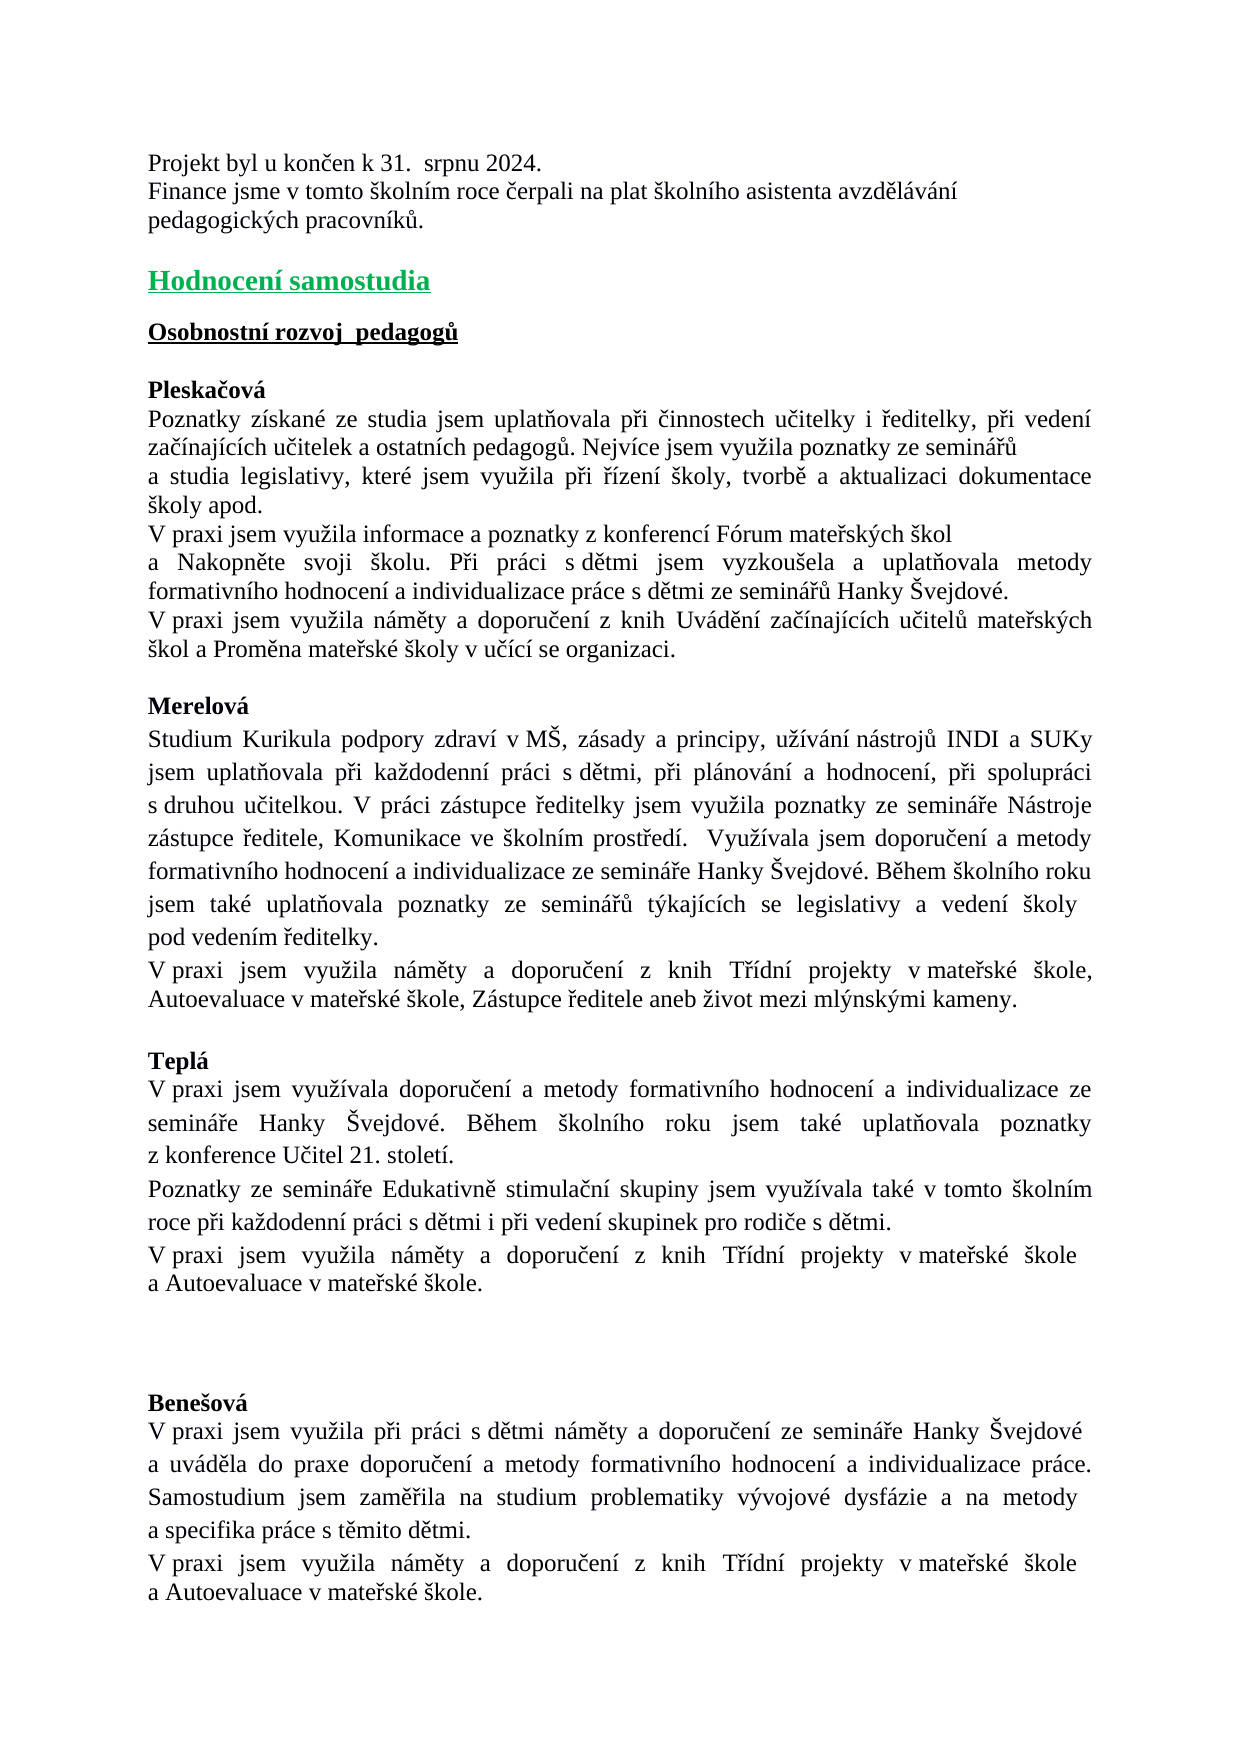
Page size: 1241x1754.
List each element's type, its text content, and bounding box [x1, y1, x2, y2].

text Benešová [148, 1388, 1093, 1416]
text Poznatky získané ze studia jsem uplatňovala při činnostech učitelky i ředitelky, při vedení začínajících učitelek a ostatních pedagogů. Nejvíce jsem využila poznatky ze seminářů [148, 404, 1093, 461]
text Projekt byl u končen k 31. srpnu 2024. [148, 148, 1093, 176]
text Pleskačová [148, 375, 1093, 404]
text Teplá [148, 1046, 1093, 1074]
text V praxi jsem využila informace a poznatky z konferencí Fórum mateřských škol [148, 519, 1093, 547]
text V praxi jsem využila náměty a doporučení z knih Třídní projekty v mateřské škole a Autoevaluace v mateřské škole. [148, 1548, 1093, 1606]
text Finance jsme v tomto školním roce čerpali na plat školního asistenta avzdělávání pedagogických pracovníků. [148, 176, 1093, 234]
text a studia legislativy, které jsem využila při řízení školy, tvorbě a aktualizaci dokumentace školy apod. [148, 461, 1093, 519]
text V praxi jsem využila náměty a doporučení z knih Třídní projekty v mateřské škole a Autoevaluace v mateřské škole. [148, 1240, 1093, 1297]
text a Nakopněte svoji školu. Při práci s dětmi jsem vyzkoušela a uplatňovala metody formativního hodnocení a individualizace práce s dětmi ze seminářů Hanky Švejdové. [148, 547, 1093, 605]
text Hodnocení samostudia [148, 263, 1093, 296]
text V praxi jsem využívala doporučení a metody formativního hodnocení a individualizace ze semináře Hanky Švejdové. Během školního roku jsem také uplatňovala poznatky z konference Učitel 21. století. [148, 1074, 1093, 1169]
text V praxi jsem využila náměty a doporučení z knih Uvádění začínajících učitelů mateřských škol a Proměna mateřské školy v učící se organizaci. [148, 605, 1093, 662]
text Studium Kurikula podpory zdraví v MŠ, zásady a principy, užívání nástrojů INDI a SUKy jsem uplatňovala při každodenní práci s dětmi, při plánování a hodnocení, při spolupráci s druhou učitelkou. V práci zástupce ředitelky jsem využila poznatky ze semináře Nástroje zástupce ředitele, Komunikace ve školním prostředí. Využívala jsem doporučení a metody formativního hodnocení a individualizace ze semináře Hanky Švejdové. Během školního roku jsem také uplatňovala poznatky ze seminářů týkajících se legislativy a vedení školy pod vedením ředitelky. [148, 724, 1093, 951]
text V praxi jsem využila náměty a doporučení z knih Třídní projekty v mateřské škole, Autoevaluace v mateřské škole, Zástupce ředitele aneb život mezi mlýnskými kameny. [148, 955, 1093, 1013]
text Merelová [148, 691, 1093, 720]
text Osobnostní rozvoj pedagogů [148, 317, 1093, 346]
text Poznatky ze semináře Edukativně stimulační skupiny jsem využívala také v tomto školním roce při každodenní práci s dětmi i při vedení skupinek pro rodiče s dětmi. [148, 1174, 1093, 1235]
text V praxi jsem využila při práci s dětmi náměty a doporučení ze semináře Hanky Švejdové a uváděla do praxe doporučení a metody formativního hodnocení a individualizace práce. Samostudium jsem zaměřila na studium problematiky vývojové dysfázie a na metody a specifika práce s těmito dětmi. [148, 1416, 1093, 1544]
